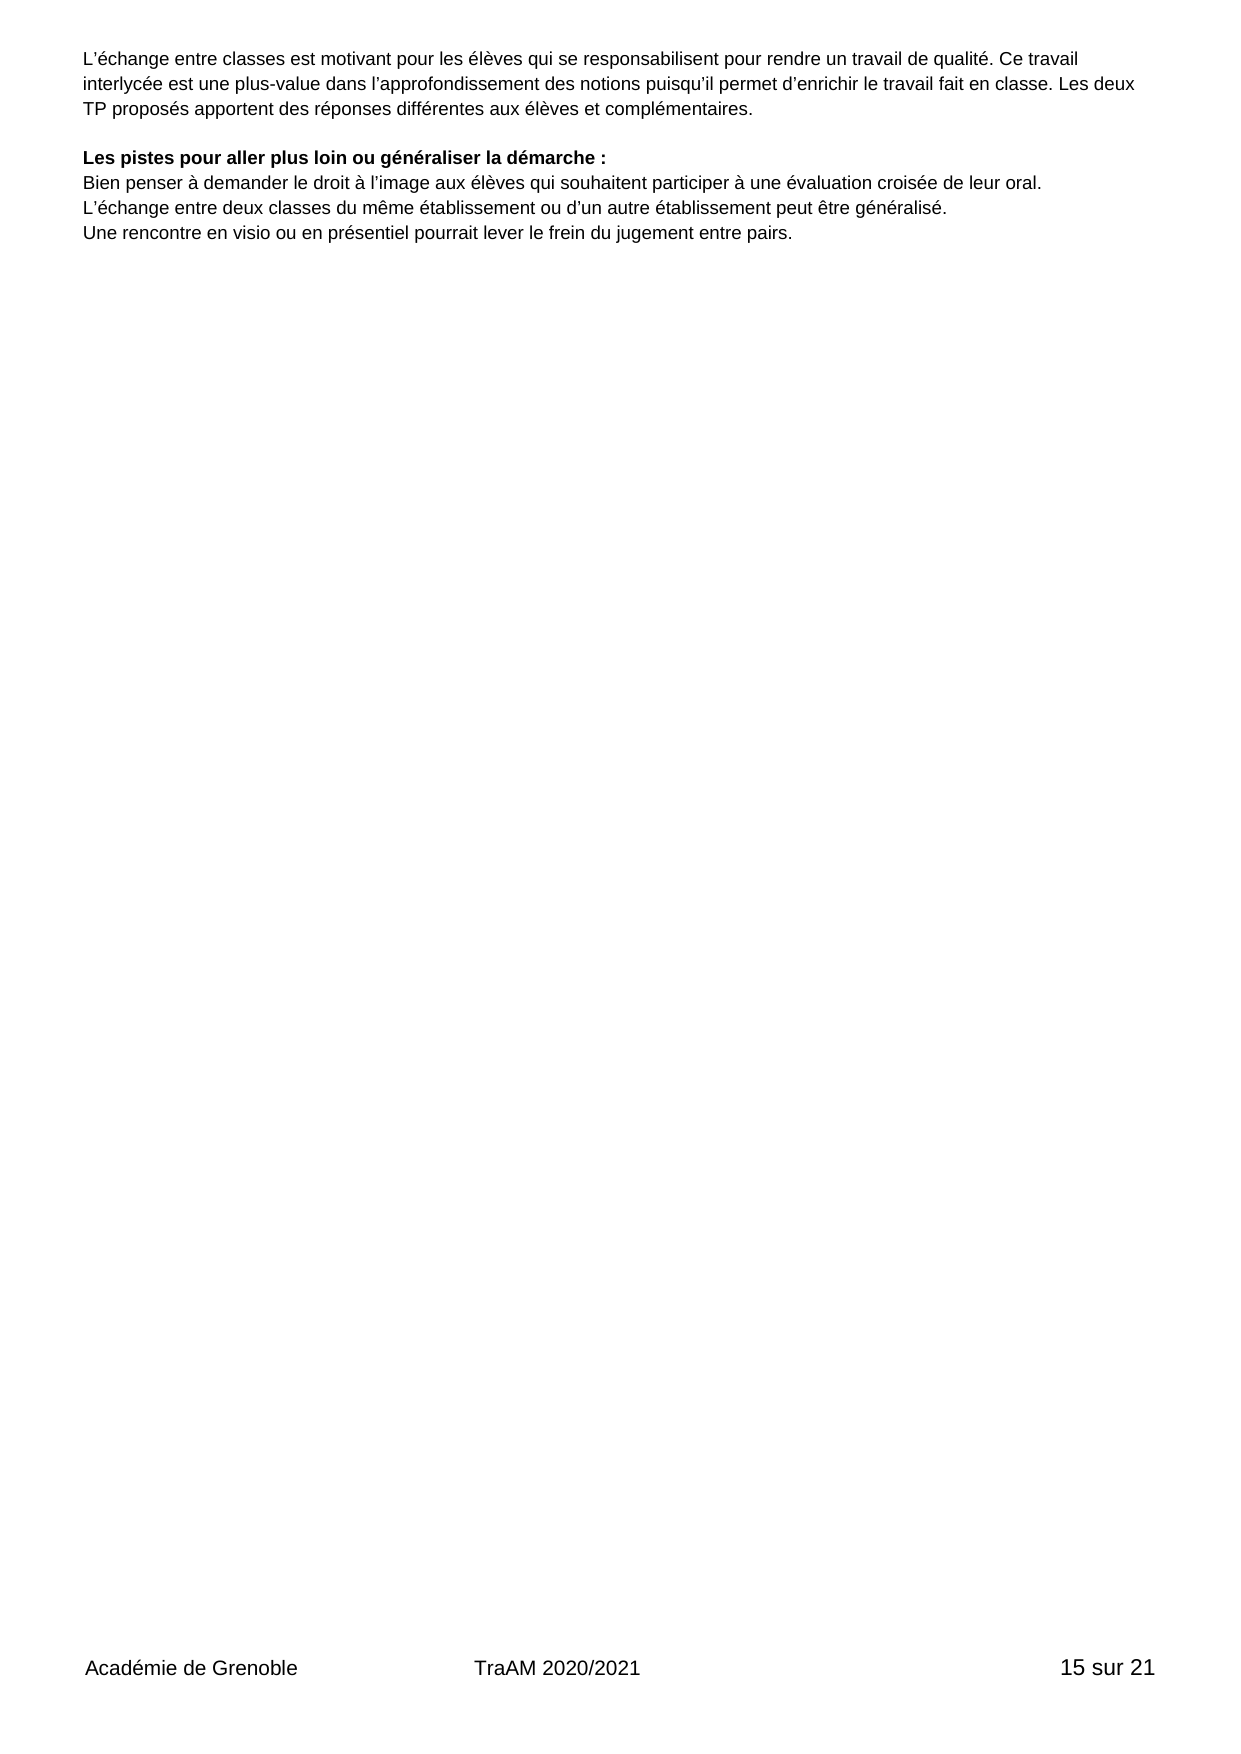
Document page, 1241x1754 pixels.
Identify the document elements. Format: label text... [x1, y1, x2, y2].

text Bien penser à demander le droit à l’image aux élèves qui souhaitent participer à une évaluation croisée de leur oral. [83, 172, 1158, 193]
text L’échange entre deux classes du même établissement ou d’un autre établissement peut être généralisé. [83, 197, 1158, 218]
text Une rencontre en visio ou en présentiel pourrait lever le frein du jugement entre pairs. [83, 221, 1158, 243]
text Les pistes pour aller plus loin ou généraliser la démarche : [83, 147, 1158, 169]
text L’échange entre classes est motivant pour les élèves qui se responsabilisent pour rendre un travail de qualité. Ce travail interlycée est une plus-value dans l’approfondissement des notions puisqu’il permet d’enrichir le travail fait en classe. Les deux TP proposés apportent des réponses différentes aux élèves et complémentaires. [83, 48, 1158, 119]
